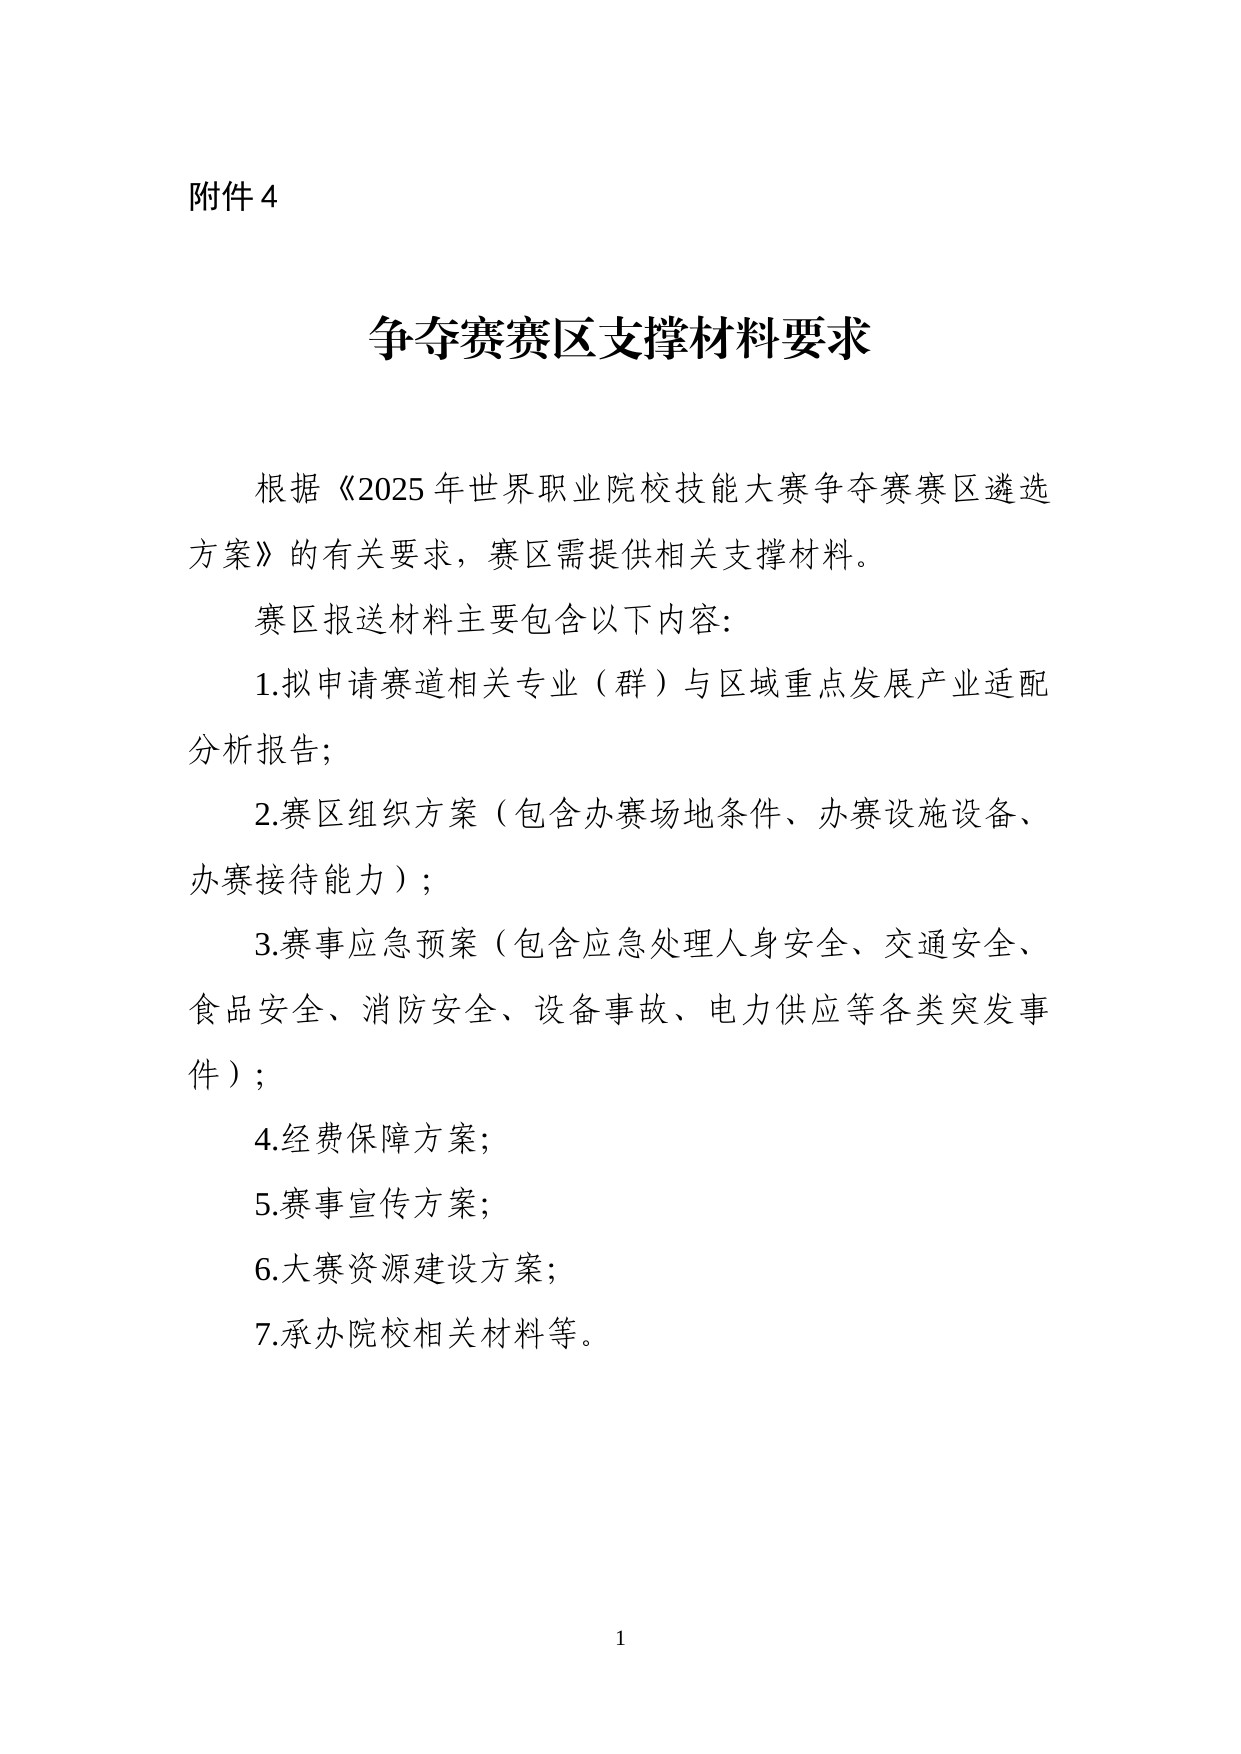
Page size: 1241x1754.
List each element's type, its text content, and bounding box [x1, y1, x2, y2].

text 2.赛区组织方案（包含办赛场地条件、办赛设施设备、办赛接待能力）； [187, 779, 1053, 909]
text 5.赛事宣传方案； [187, 1169, 1053, 1234]
text 7.承办院校相关材料等。 [187, 1299, 1053, 1364]
text 3.赛事应急预案（包含应急处理人身安全、交通安全、食品安全、消防安全、设备事故、电力供应等各类突发事件）； [187, 909, 1053, 1104]
text 根据《2025年世界职业院校技能大赛争夺赛赛区遴选方案》的有关要求，赛区需提供相关支撑材料。 [187, 454, 1053, 584]
text 附件4 [187, 162, 1053, 227]
text 1.拟申请赛道相关专业（群）与区域重点发展产业适配分析报告； [187, 649, 1053, 779]
text 争夺赛赛区支撑材料要求 [187, 308, 1053, 373]
text 6.大赛资源建设方案； [187, 1234, 1053, 1299]
text 赛区报送材料主要包含以下内容： [187, 584, 1053, 649]
text 4.经费保障方案； [187, 1104, 1053, 1169]
